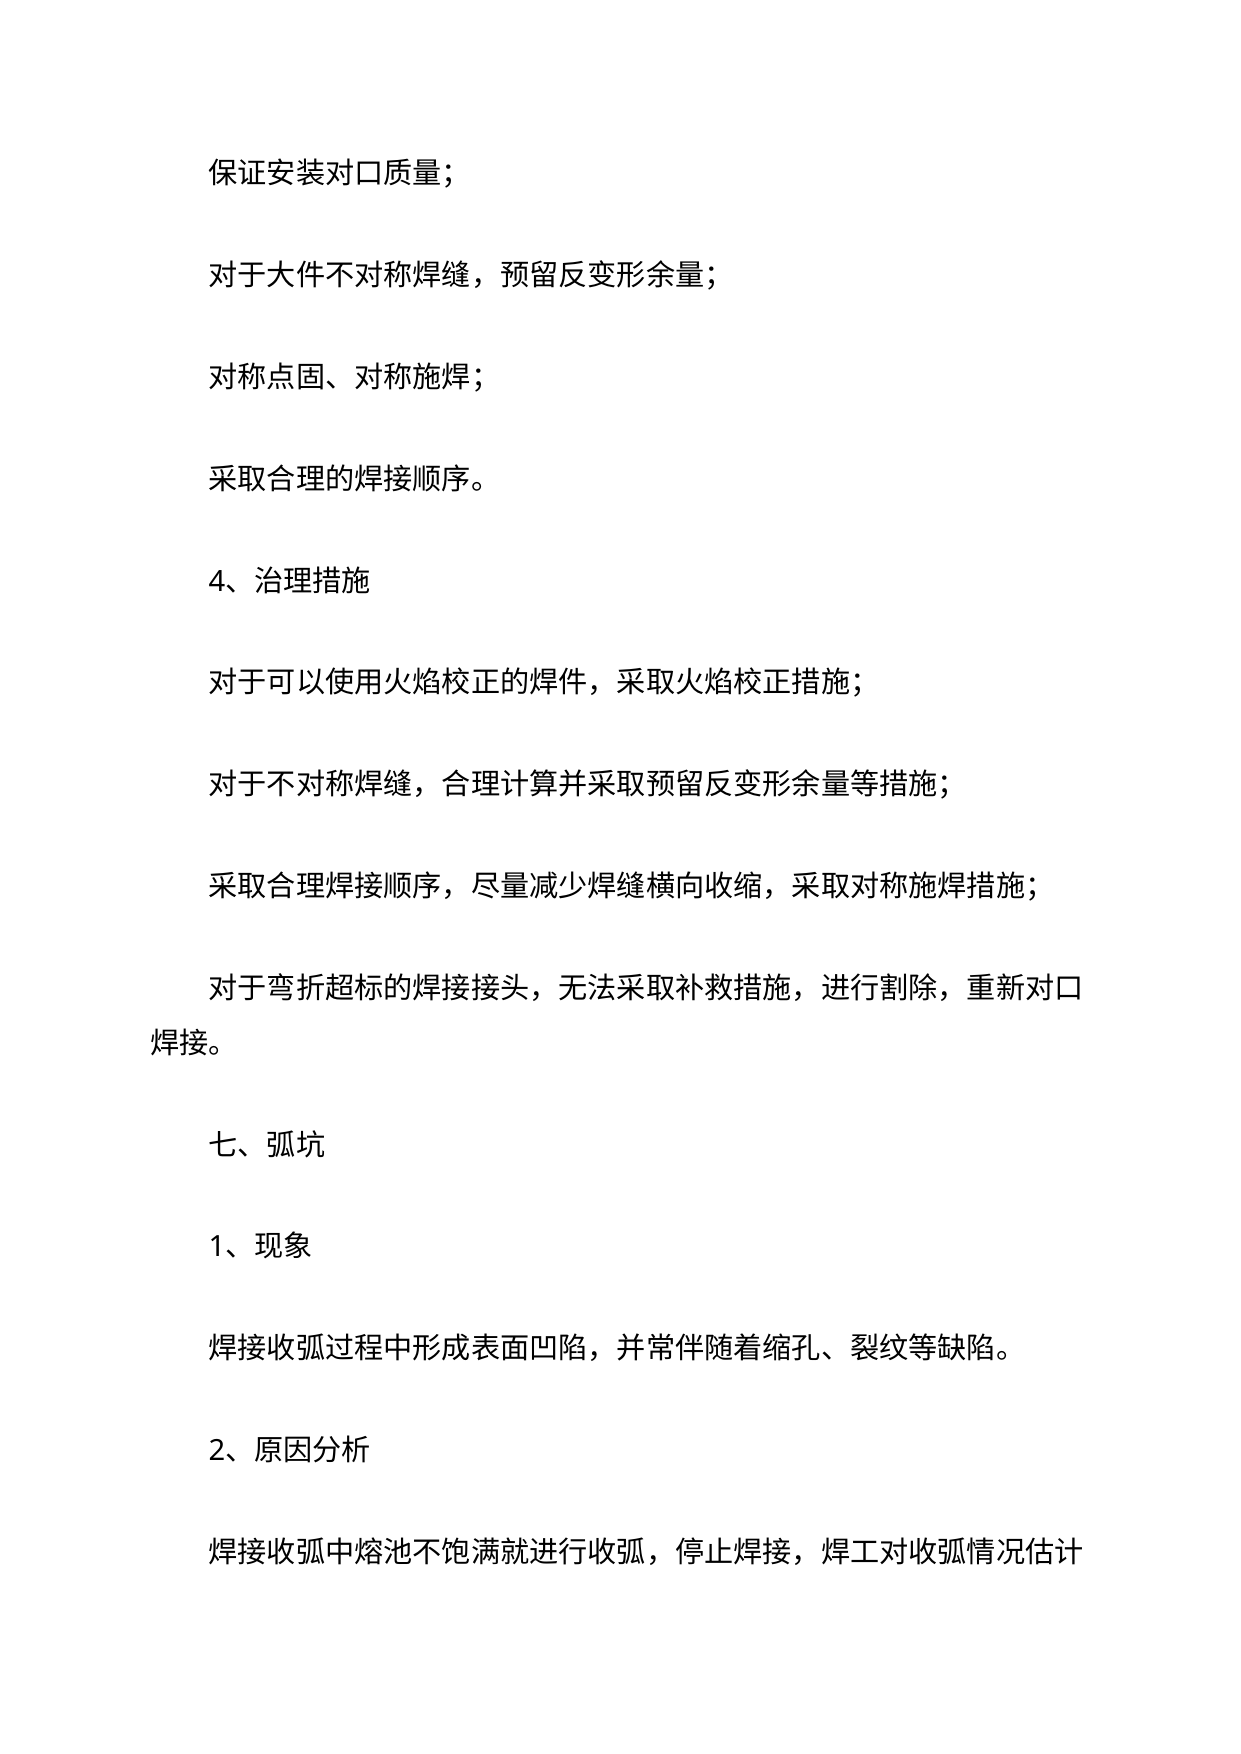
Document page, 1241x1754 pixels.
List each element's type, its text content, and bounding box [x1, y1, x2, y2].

text 保证安装对口质量； [150, 150, 1090, 192]
text 采取合理焊接顺序，尽量减少焊缝横向收缩，采取对称施焊措施； [150, 863, 1090, 905]
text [150, 1528, 1090, 1571]
text 4、治理措施 [150, 557, 1090, 599]
text 对于不对称焊缝，合理计算并采取预留反变形余量等措施； [150, 761, 1090, 803]
text 焊接收弧过程中形成表面凹陷，并常伴随着缩孔、裂纹等缺陷。 [150, 1325, 1090, 1367]
text 对于大件不对称焊缝，预留反变形余量； [150, 252, 1090, 294]
text 2、原因分析 [150, 1427, 1090, 1469]
text 对称点固、对称施焊； [150, 353, 1090, 396]
text 1、现象 [150, 1223, 1090, 1265]
text 采取合理的焊接顺序。 [150, 455, 1090, 498]
text 对于弯折超标的焊接接头，无法采取补救措施，进行割除，重新对口焊接。 [150, 964, 1090, 1062]
text 对于可以使用火焰校正的焊件，采取火焰校正措施； [150, 659, 1090, 701]
text 七、弧坑 [150, 1121, 1090, 1163]
